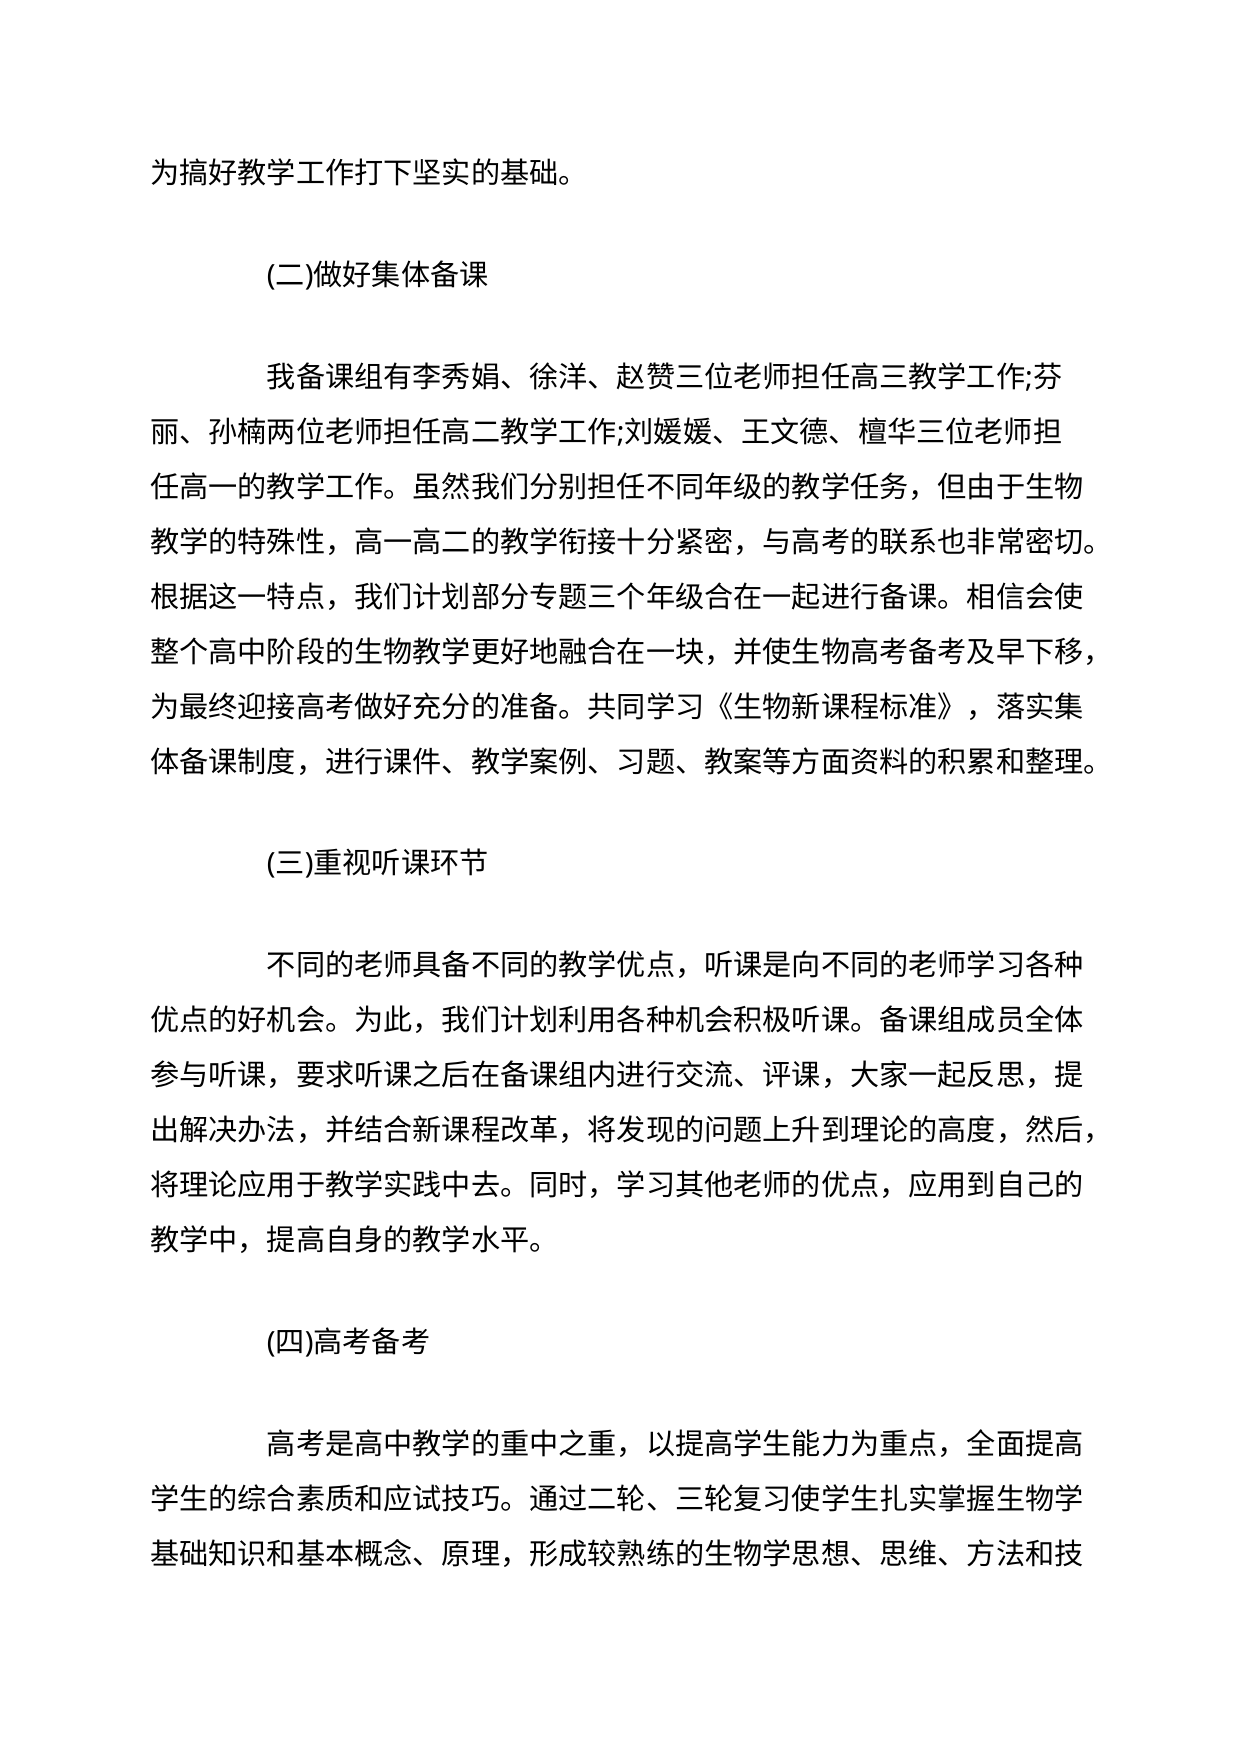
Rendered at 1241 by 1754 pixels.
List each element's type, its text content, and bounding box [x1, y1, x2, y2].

text 我备课组有李秀娟、徐洋、赵赞三位老师担任高三教学工作;芬丽、孙楠两位老师担任高二教学工作;刘媛媛、王文德、檀华三位老师担任高一的教学工作。虽然我们分别担任不同年级的教学任务，但由于生物教学的特殊性，高一高二的教学衔接十分紧密，与高考的联系也非常密切。根据这一特点，我们计划部分专题三个年级合在一起进行备课。相信会使整个高中阶段的生物教学更好地融合在一块，并使生物高考备考及早下移，为最终迎接高考做好充分的准备。共同学习《生物新课程标准》，落实集体备课制度，进行课件、教学案例、习题、教案等方面资料的积累和整理。 [150, 354, 1090, 781]
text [150, 1420, 1090, 1572]
text (二)做好集体备课 [150, 252, 1090, 294]
text 不同的老师具备不同的教学优点，听课是向不同的老师学习各种优点的好机会。为此，我们计划利用各种机会积极听课。备课组成员全体参与听课，要求听课之后在备课组内进行交流、评课，大家一起反思，提出解决办法，并结合新课程改革，将发现的问题上升到理论的高度，然后，将理论应用于教学实践中去。同时，学习其他老师的优点，应用到自己的教学中，提高自身的教学水平。 [150, 942, 1090, 1259]
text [150, 150, 1090, 192]
text (三)重视听课环节 [150, 840, 1090, 882]
text (四)高考备考 [150, 1318, 1090, 1361]
